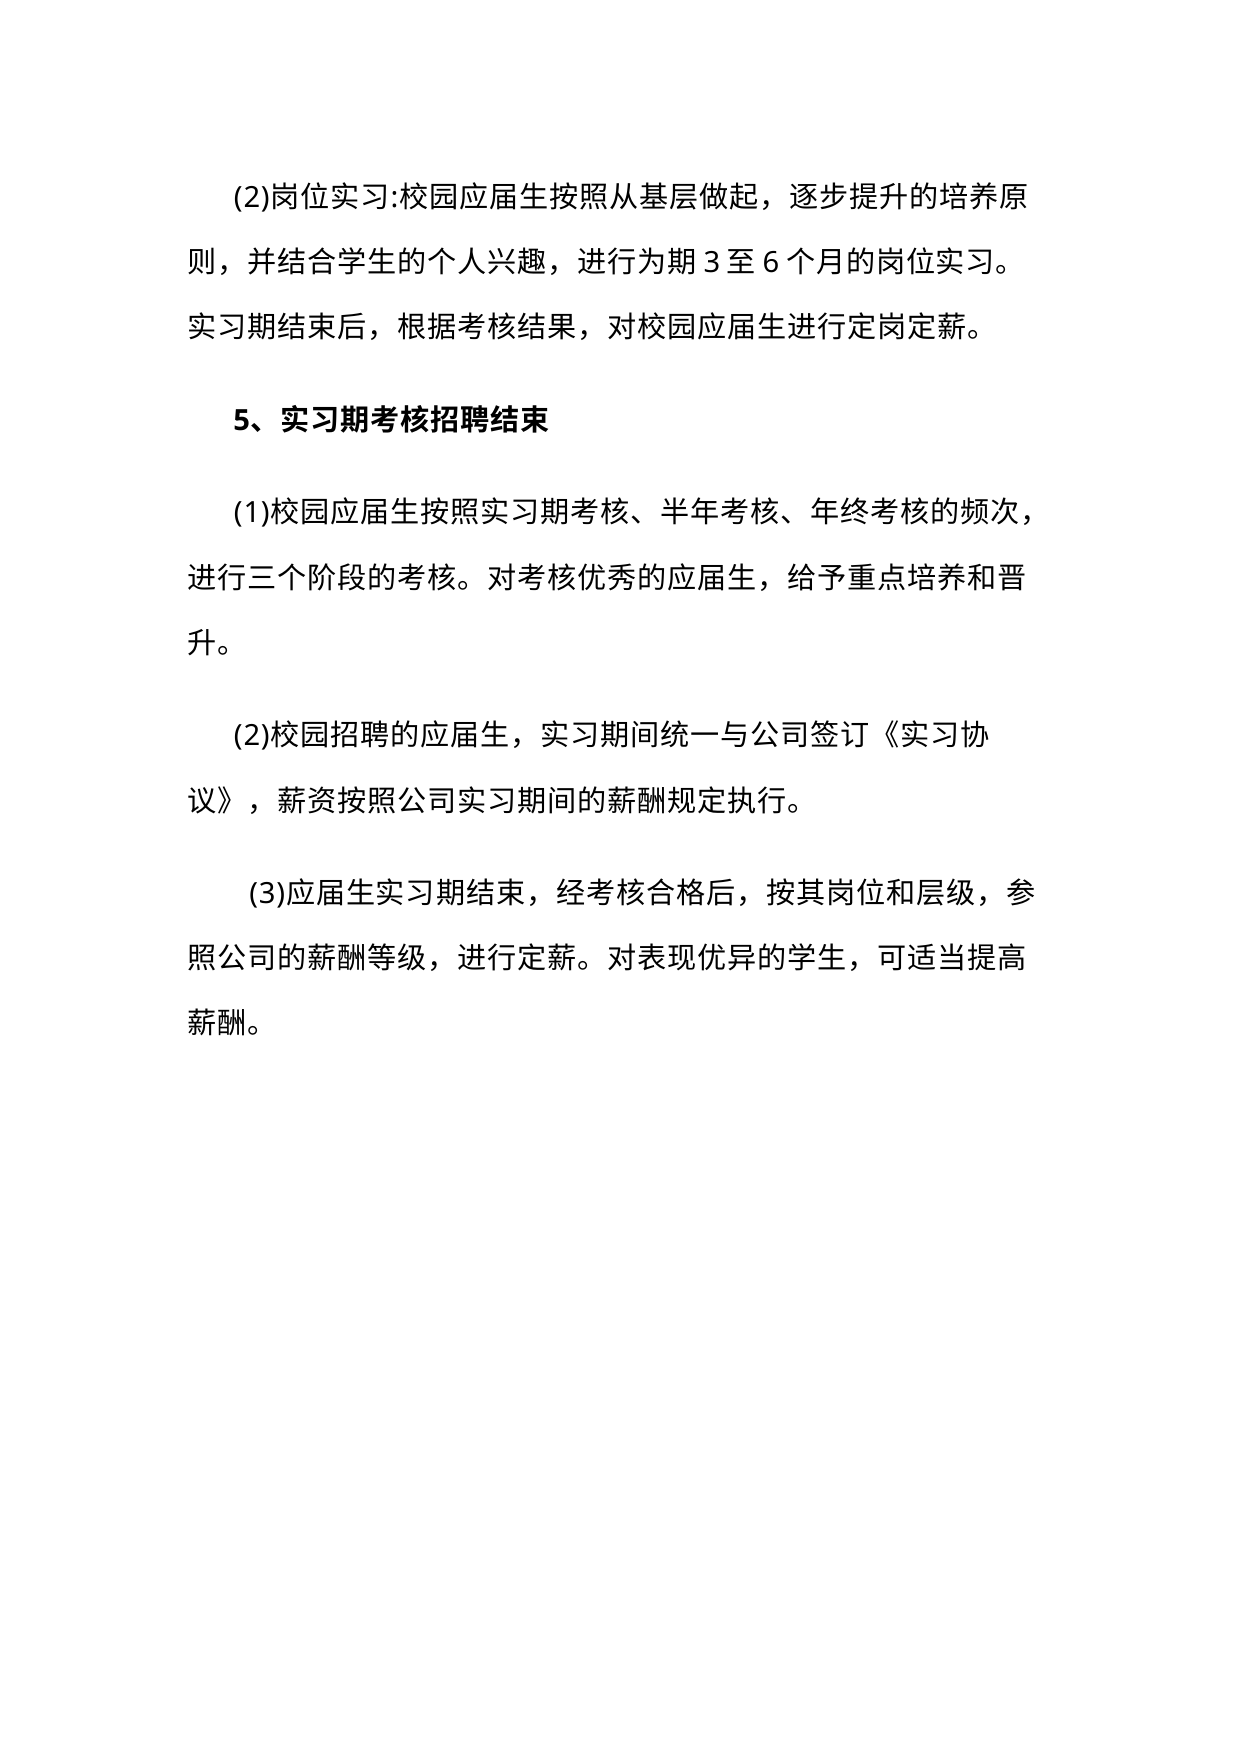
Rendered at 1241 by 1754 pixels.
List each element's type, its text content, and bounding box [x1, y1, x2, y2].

text 5、实习期考核招聘结束 [187, 385, 1053, 450]
text (2)校园招聘的应届生，实习期间统一与公司签订《实习协议》，薪资按照公司实习期间的薪酬规定执行。 [187, 701, 1053, 831]
text (3)应届生实习期结束，经考核合格后，按其岗位和层级，参照公司的薪酬等级，进行定薪。对表现优异的学生，可适当提高薪酬。 [187, 859, 1053, 1054]
text (1)校园应届生按照实习期考核、半年考核、年终考核的频次，进行三个阶段的考核。对考核优秀的应届生，给予重点培养和晋升。 [187, 478, 1053, 673]
text (2)岗位实习:校园应届生按照从基层做起，逐步提升的培养原则，并结合学生的个人兴趣，进行为期3至6个月的岗位实习。实习期结束后，根据考核结果，对校园应届生进行定岗定薪。 [187, 162, 1053, 357]
